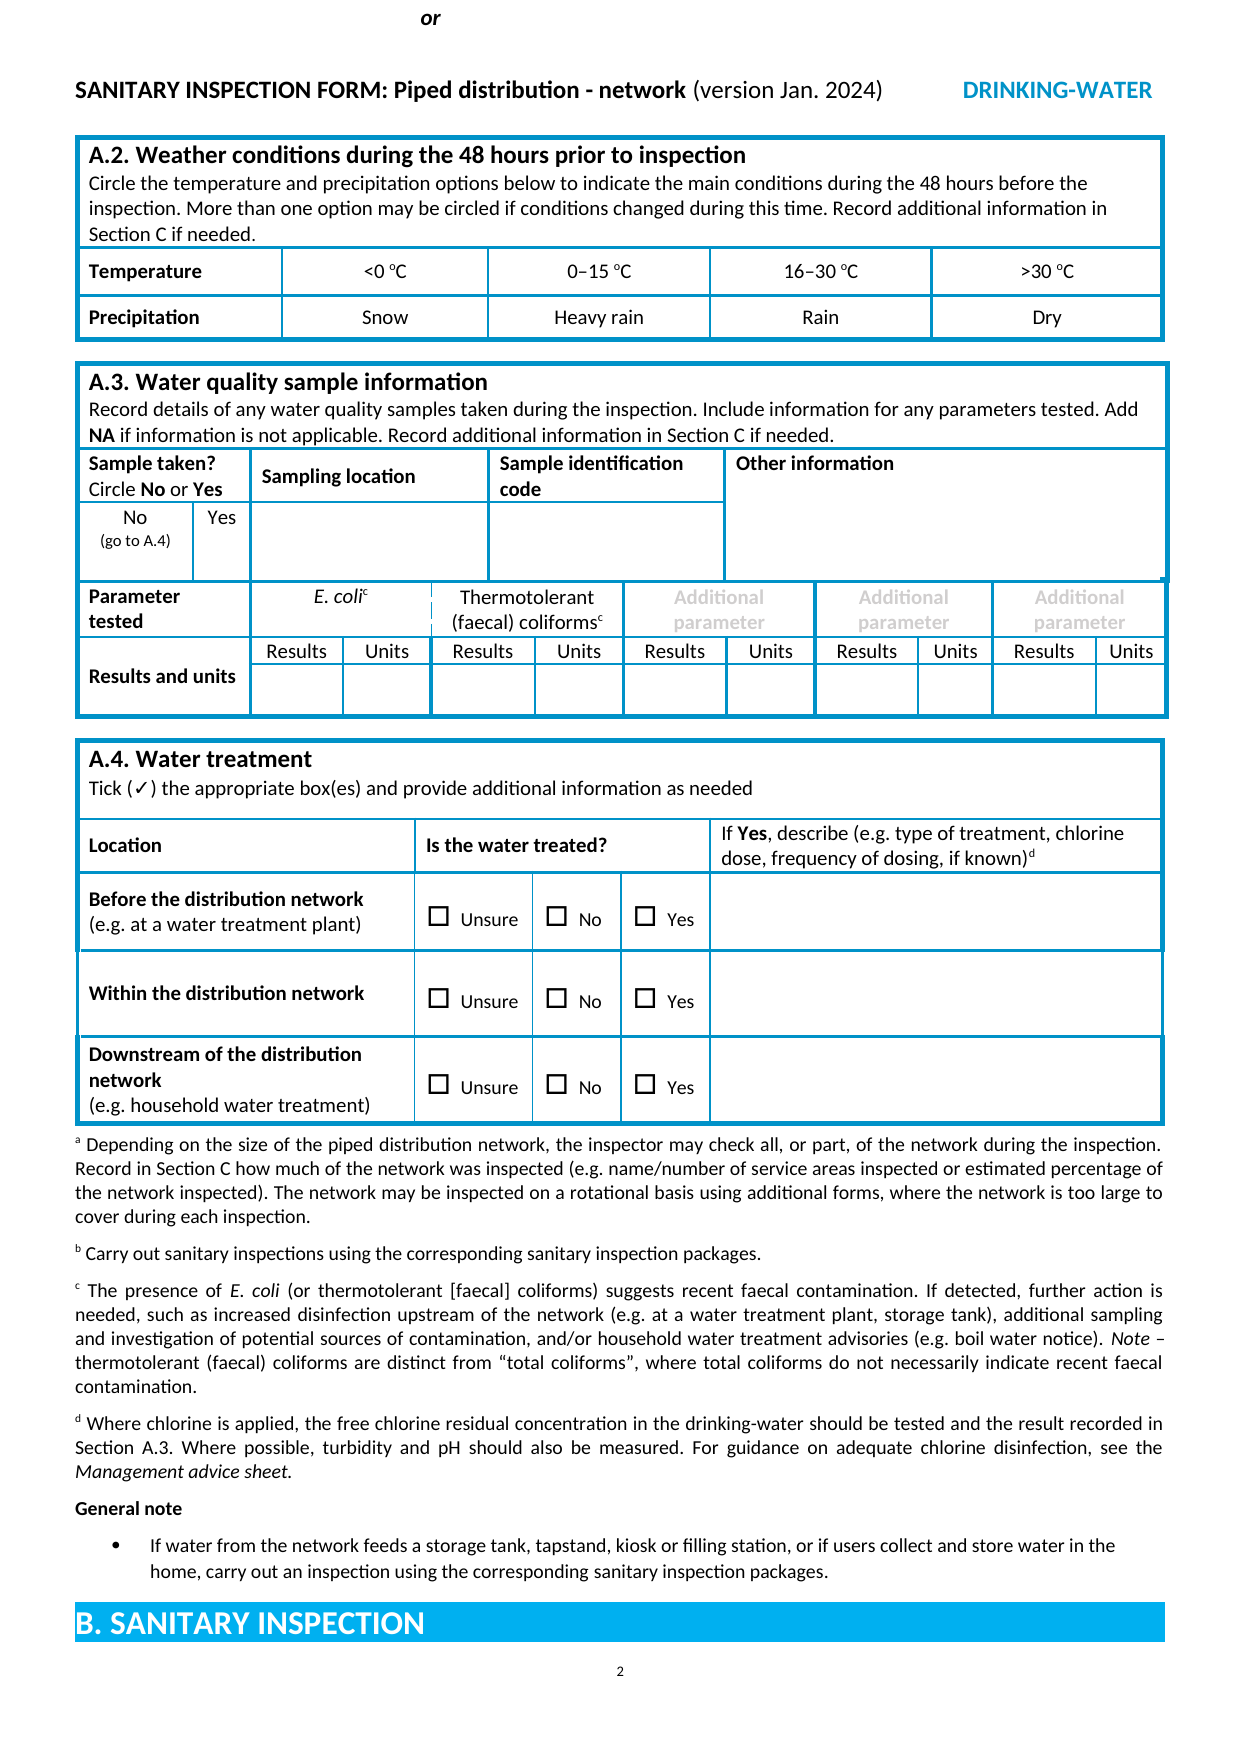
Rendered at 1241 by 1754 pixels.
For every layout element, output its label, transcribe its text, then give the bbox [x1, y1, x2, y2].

table_cell □ No [533, 874, 620, 949]
table_cell □ No [533, 1038, 620, 1121]
table_cell Units [344, 638, 429, 663]
table_cell [625, 665, 725, 714]
table_cell □ Unsure [415, 874, 532, 949]
table_cell Additional parameter [817, 583, 991, 636]
table_cell [490, 503, 723, 580]
table_cell Units [536, 638, 622, 663]
table_cell Yes [194, 503, 249, 580]
table_cell Location [80, 820, 414, 871]
table_cell [252, 503, 487, 580]
table_cell Rain [711, 297, 930, 337]
table_cell If Yes, describe (e.g. type of treatment, chlorine dose, frequency of dosing, if known)d [711, 820, 1160, 871]
table_cell □ Yes [622, 952, 709, 1035]
table_cell [344, 665, 429, 714]
table_cell [711, 874, 1160, 949]
table_cell 0–15 oC [489, 249, 709, 293]
table_cell □ No [533, 952, 620, 1035]
table_cell Additional parameter [625, 583, 813, 636]
table_cell No (go to A.4) [80, 503, 192, 580]
table_cell Downstream of the distribution network (e.g. household water treatment) [80, 1036, 414, 1121]
table_cell Sampling location [252, 450, 487, 501]
table_cell Heavy rain [489, 297, 709, 337]
table_cell □ Yes [622, 874, 709, 949]
table_cell Additional parameter [994, 583, 1164, 636]
text General note [75, 1496, 1165, 1520]
table_cell Sample taken? Circle No or Yes [80, 450, 249, 501]
text B. SANITARY INSPECTION [75, 1602, 1165, 1642]
table_cell Dry [933, 297, 1160, 337]
text d Where chlorine is applied, the free chlorine residual concentration in the drinking-water should be tested and the result recorded in Section A.3. Where possible, turbidity and pH should also be measured. For guidance on adequate chlorine disinfection, see the Management advice sheet. [75, 1411, 1165, 1484]
table_cell [817, 665, 917, 714]
table_cell Results and units [80, 638, 249, 714]
table_cell [433, 665, 534, 714]
table_cell Is the water treated? [416, 820, 709, 871]
table_cell [1097, 665, 1164, 714]
table_cell □ Unsure [415, 1038, 532, 1121]
table_header A.2. Weather conditions during the 48 hours prior to inspection Circle the temperature and precipitation options below to indicate the main conditions during the 48 hours before the inspection. More than one option may be circled if conditions changed during this time. Record additional information in Section C if needed. [80, 140, 1160, 246]
table_cell Sample identification code [490, 450, 723, 501]
table_cell Precipitation [80, 297, 281, 337]
table_cell Results [433, 638, 534, 663]
table_cell □ Yes [622, 1038, 709, 1121]
table_cell Before the distribution network (e.g. at a water treatment plant) [80, 874, 414, 949]
table_cell Results [817, 638, 917, 663]
table_cell [994, 665, 1095, 714]
table_cell Parameter tested [80, 583, 249, 636]
table_cell Results [994, 638, 1095, 663]
table_cell Units [919, 638, 991, 663]
table_cell [919, 665, 991, 714]
table_cell [728, 665, 813, 714]
table_cell [711, 1038, 1160, 1121]
table_cell Results [625, 638, 725, 663]
table_cell Within the distribution network [79, 950, 414, 1035]
text c The presence of E. coli (or thermotolerant [faecal] coliforms) suggests recent faecal contamination. If detected, further action is needed, such as increased disinfection upstream of the network (e.g. at a water treatment plant, storage tank), additional sampling and investigation of potential sources of contamination, and/or household water treatment advisories (e.g. boil water notice). Note – thermotolerant (faecal) coliforms are distinct from “total coliforms”, where total coliforms do not necessarily indicate recent faecal contamination. [75, 1278, 1165, 1399]
table_cell [536, 665, 622, 714]
text b Carry out sanitary inspections using the corresponding sanitary inspection packages. [75, 1241, 1165, 1265]
table_cell □ Unsure [415, 952, 532, 1035]
table_cell Snow [283, 297, 487, 337]
table_cell Units [1097, 638, 1164, 663]
table_cell <0 oC [283, 249, 487, 293]
table_cell Units [728, 638, 813, 663]
table_cell [252, 665, 342, 714]
table_cell [711, 952, 1161, 1035]
table_cell Results [252, 638, 342, 663]
text a Depending on the size of the piped distribution network, the inspector may check all, or part, of the network during the inspection. Record in Section C how much of the network was inspected (e.g. name/number of service areas inspected or estimated percentage of the network inspected). The network may be inspected on a rotational basis using additional forms, where the network is too large to cover during each inspection. [75, 1132, 1165, 1229]
table_header A.4. Water treatment Tick (✓) the appropriate box(es) and provide additional information as needed [80, 743, 1160, 818]
table_cell >30 oC [933, 249, 1160, 293]
table_header A.3. Water quality sample information Record details of any water quality samples taken during the inspection. Include information for any parameters tested. Add NA if information is not applicable. Record additional information in Section C if needed. [80, 366, 1165, 447]
table_cell 16–30 oC [711, 249, 930, 293]
table_cell Thermotolerant (faecal) coliformsc [431, 583, 622, 636]
table_cell Temperature [80, 249, 281, 293]
table_cell E. colic [252, 583, 431, 636]
table_cell Other information [726, 450, 1165, 580]
list If water from the network feeds a storage tank, tapstand, kiosk or filling station, or if users collect and store water in the home, carry out an inspection using the corresponding sanitary inspection packages. [112, 1533, 1165, 1583]
